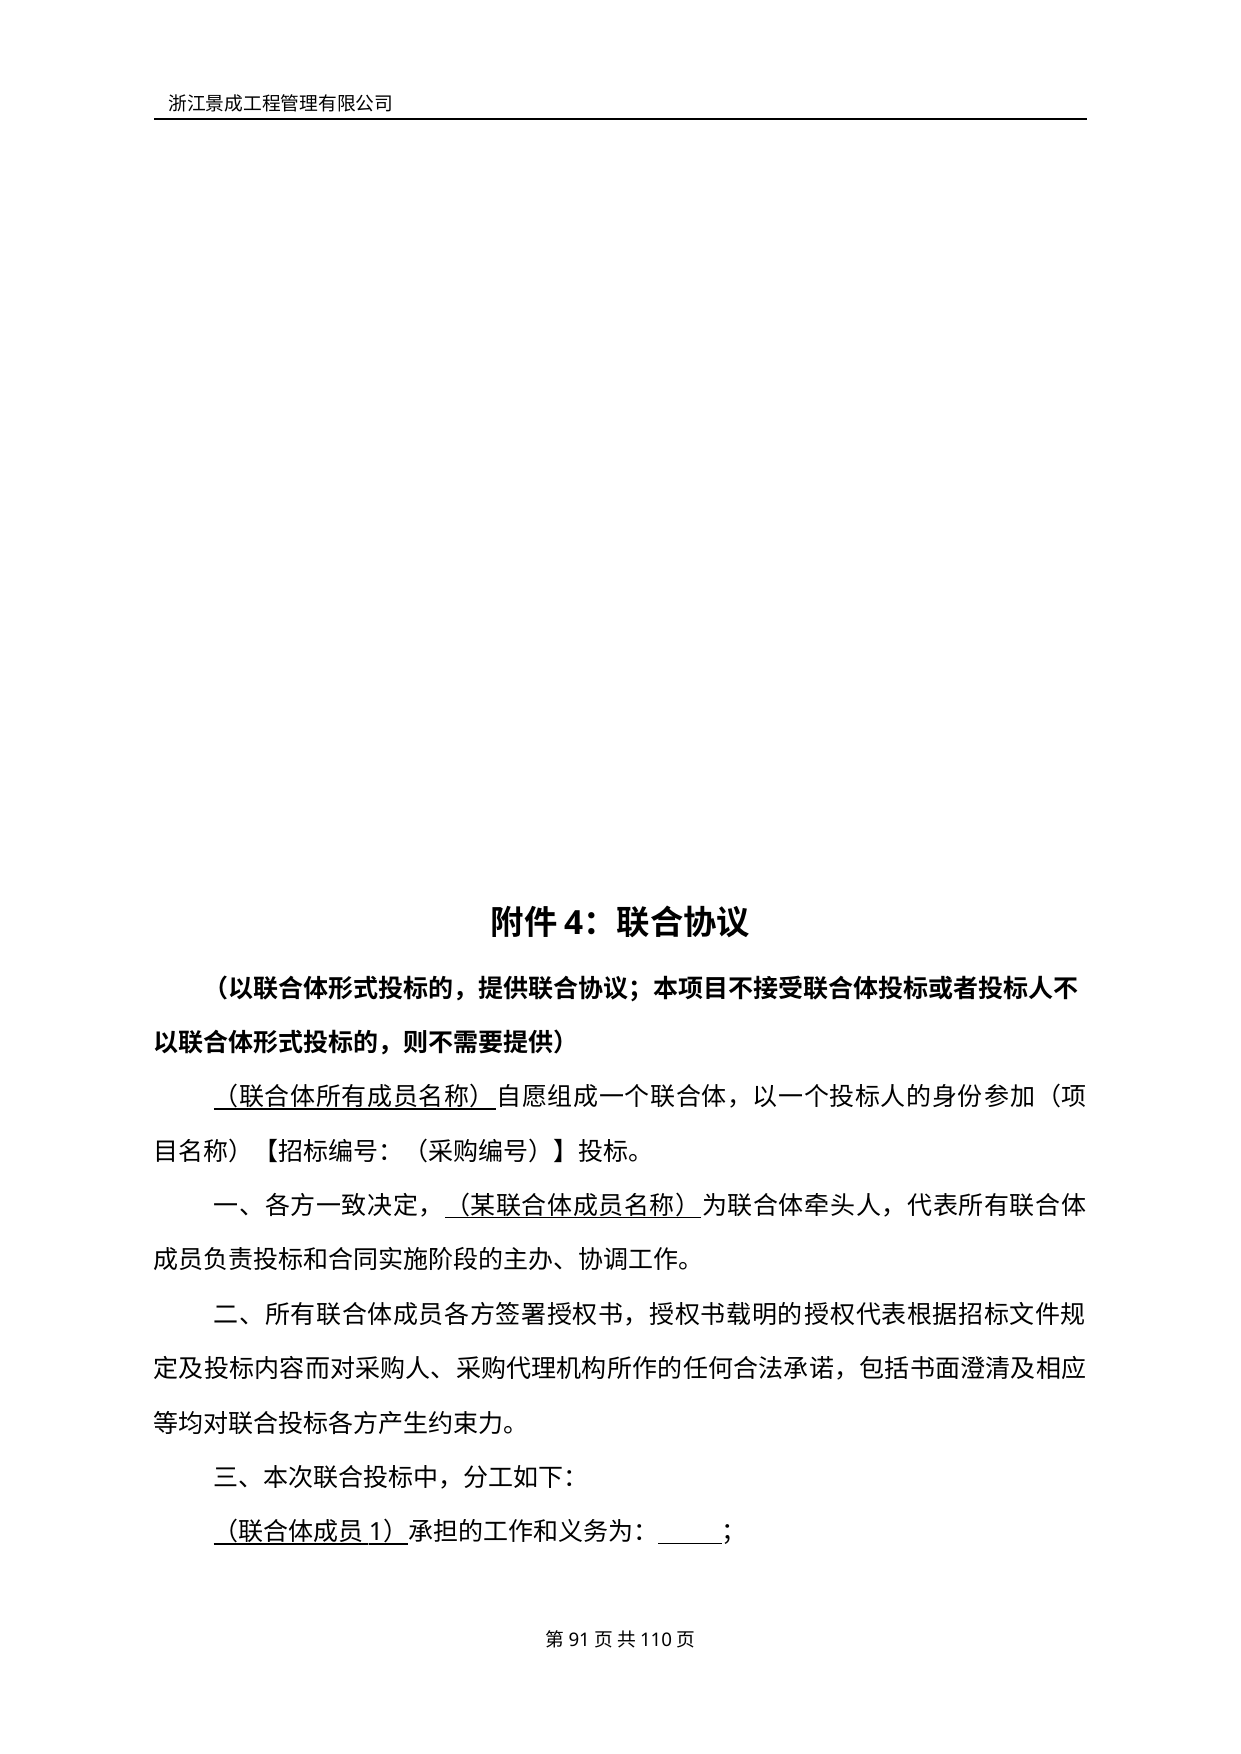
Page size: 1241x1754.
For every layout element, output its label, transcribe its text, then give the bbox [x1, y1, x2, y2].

text 二、所有联合体成员各方签署授权书，授权书载明的授权代表根据招标文件规定及投标内容而对采购人、采购代理机构所作的任何合法承诺，包括书面澄清及相应等均对联合投标各方产生约束力。 [153, 1294, 1087, 1439]
text 附件4：联合协议 [153, 895, 1087, 944]
text （联合体成员1）承担的工作和义务为： ； [153, 1512, 1087, 1548]
text 三、本次联合投标中，分工如下： [153, 1457, 1087, 1494]
text 一、各方一致决定，（某联合体成员名称）为联合体牵头人，代表所有联合体成员负责投标和合同实施阶段的主办、协调工作。 [153, 1186, 1087, 1276]
text （以联合体形式投标的，提供联合协议；本项目不接受联合体投标或者投标人不以联合体形式投标的，则不需要提供） [153, 968, 1087, 1059]
text （联合体所有成员名称）自愿组成一个联合体，以一个投标人的身份参加（项目名称）【招标编号：（采购编号）】投标。 [153, 1077, 1087, 1167]
